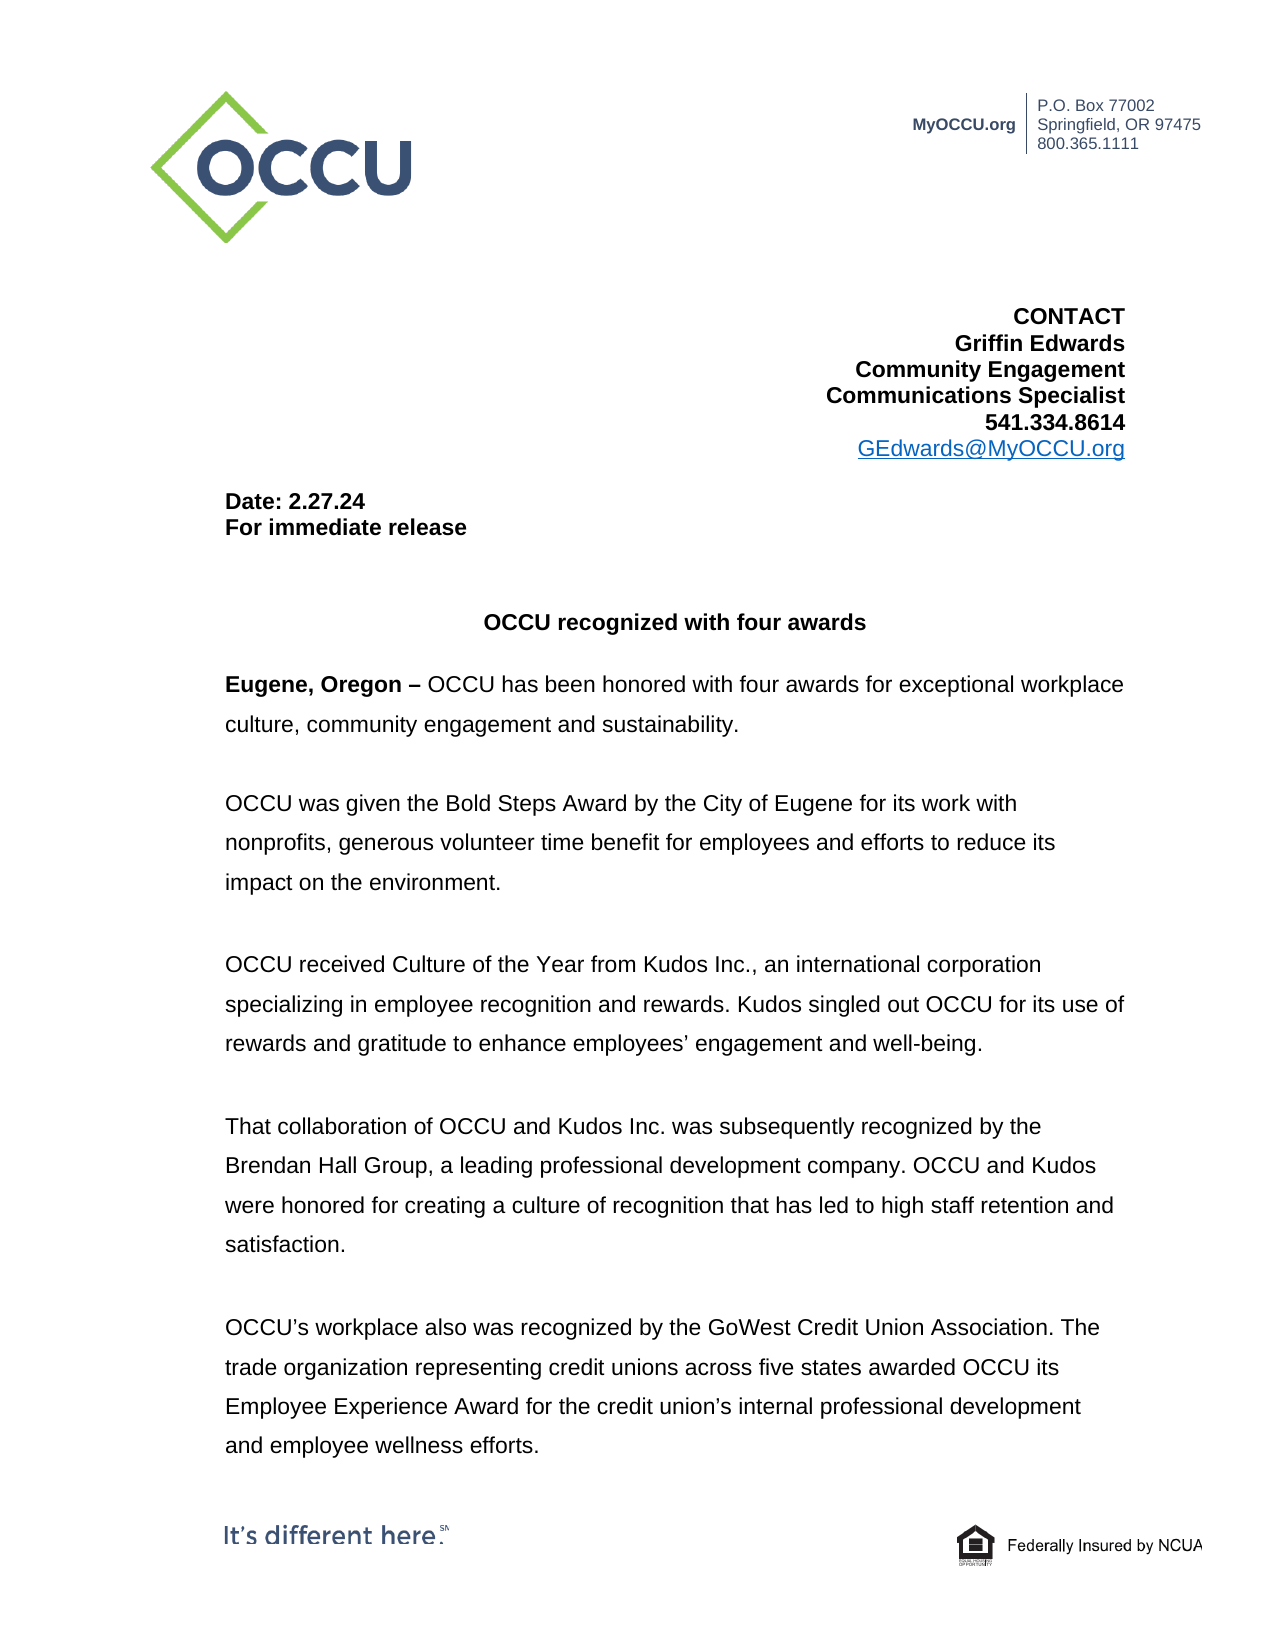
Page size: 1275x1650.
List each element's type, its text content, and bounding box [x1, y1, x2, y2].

text OCCU received Culture of the Year from Kudos Inc., an international corporation specializing in employee recognition and rewards. Kudos singled out OCCU for its use of rewards and gratitude to enhance employees’ engagement and well-being. [225, 951, 1125, 1057]
text For immediate release [225, 514, 1125, 540]
text Griffin Edwards [225, 329, 1125, 356]
subtitle OCCU recognized with four awards [225, 609, 1125, 635]
text OCCU’s workplace also was recognized by the GoWest Credit Union Association. The trade organization representing credit unions across five states awarded OCCU its Employee Experience Award for the credit union’s internal professional development and employee wellness efforts. [225, 1314, 1125, 1459]
text Community Engagement [225, 356, 1125, 382]
text 541.334.8614 [225, 409, 1125, 435]
text GEdwards@MyOCCU.org [225, 435, 1125, 461]
text Date: 2.27.24 [225, 488, 1125, 514]
text CONTACT [225, 303, 1125, 329]
text Eugene, Oregon – OCCU has been honored with four awards for exceptional workplace culture, community engagement and sustainability. [225, 671, 1125, 737]
text Communications Specialist [225, 382, 1125, 409]
text OCCU was given the Bold Steps Award by the City of Eugene for its work with nonprofits, generous volunteer time benefit for employees and efforts to reduce its impact on the environment. [225, 790, 1125, 895]
text That collaboration of OCCU and Kudos Inc. was subsequently recognized by the Brendan Hall Group, a leading professional development company. OCCU and Kudos were honored for creating a culture of recognition that has led to high staff retention and satisfaction. [225, 1113, 1125, 1258]
